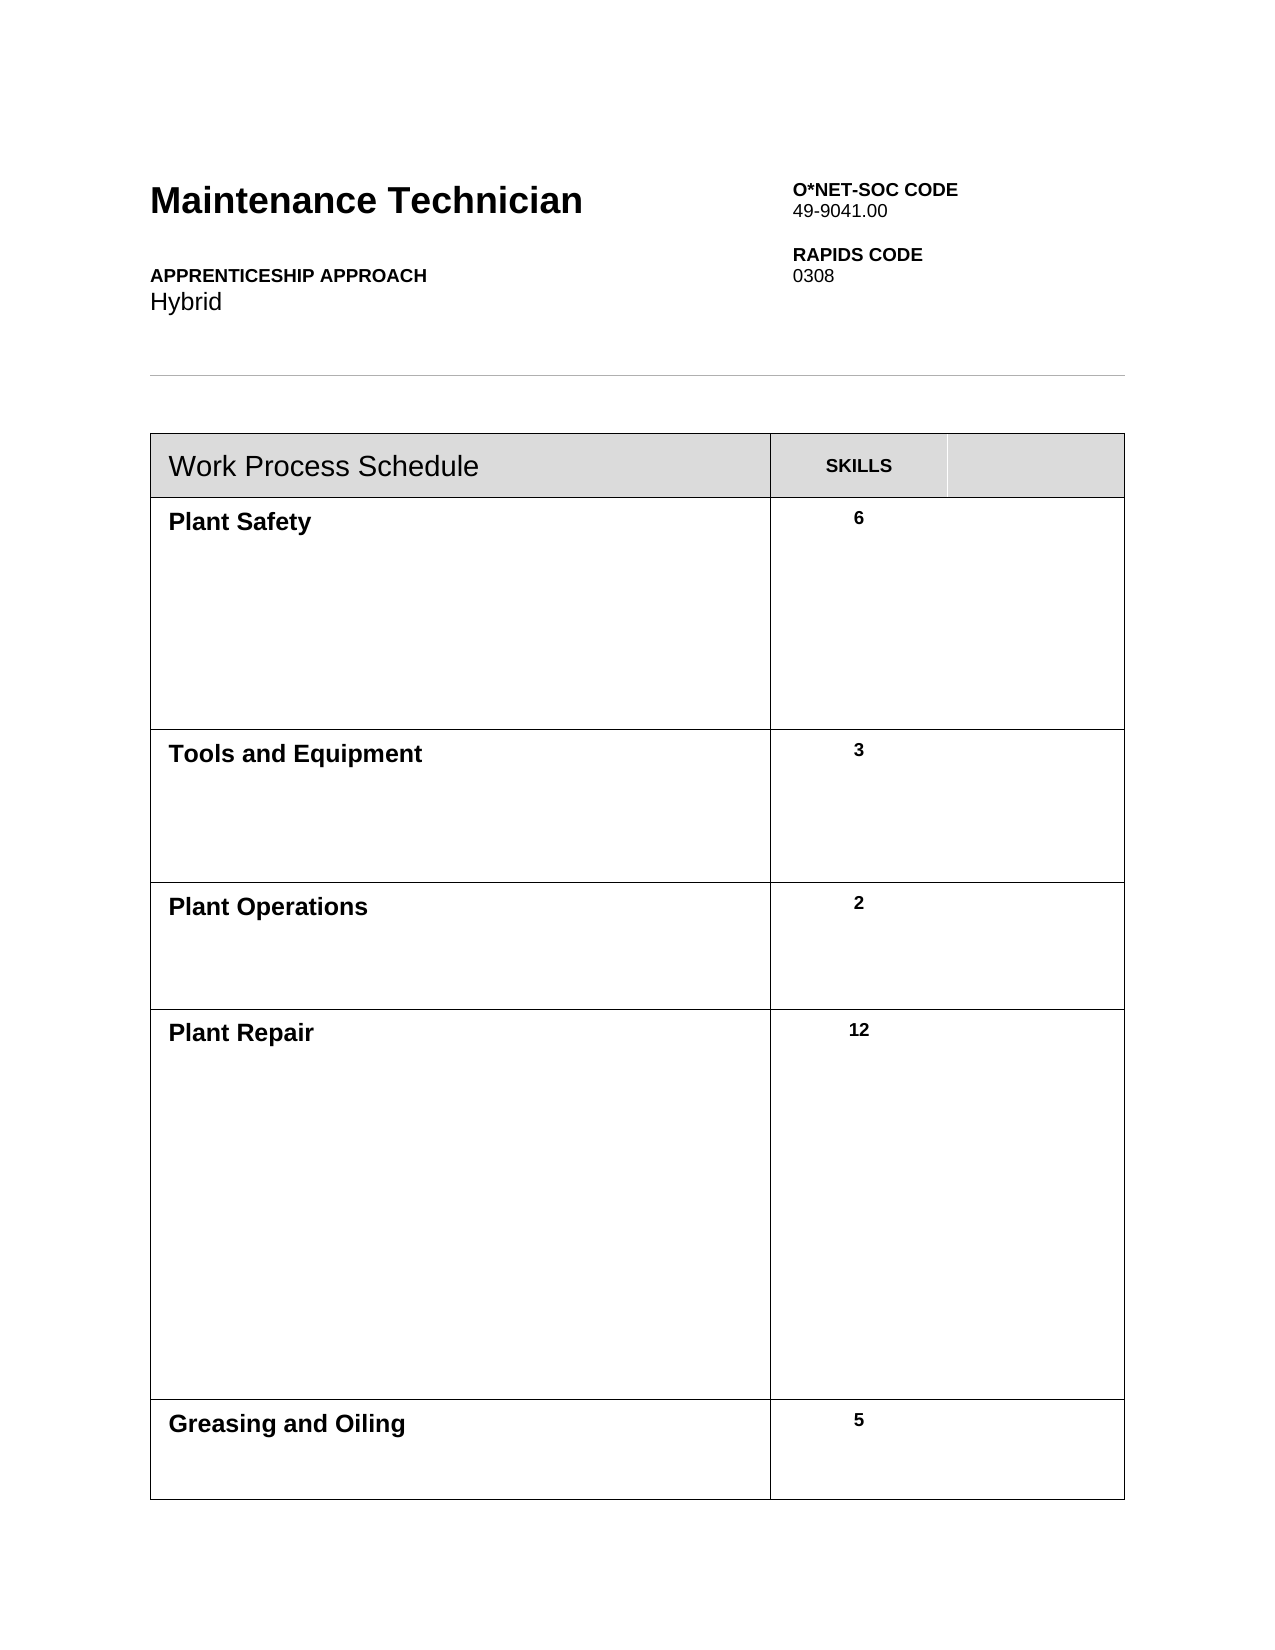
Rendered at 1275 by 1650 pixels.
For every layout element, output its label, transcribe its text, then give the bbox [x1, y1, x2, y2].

table_header SKILLS [771, 434, 947, 497]
table_header Work Process Schedule [151, 434, 770, 497]
table_cell Plant Safety Lock out, tag out Fall protection Take two Be where your feet are OSHA 10-Hour Ergonomics [151, 498, 770, 729]
table_cell Tools and Equipment Sequence of operations Process control Tool name, use, care, and repair of hand tools, potable tools, power tools, and stationary power equipment [151, 730, 770, 882]
text RAPIDS CODE [793, 243, 1125, 265]
table_header [948, 434, 1124, 497]
table_cell [948, 730, 1124, 882]
text O*NET-SOC CODE [793, 179, 1125, 200]
text 0308 [793, 265, 1125, 287]
table_cell Plant Operations Understand the maintenance associated with the hopper feeder belt Start and stop all conveyors, shakers, and associated equipment independently [151, 883, 770, 1008]
table_cell [948, 498, 1124, 729]
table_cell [151, 1400, 770, 1499]
table_cell [948, 1400, 1124, 1499]
table_cell 6 [771, 498, 947, 729]
table_cell 12 [771, 1010, 947, 1399]
table_cell [948, 1010, 1124, 1399]
text Hybrid [150, 287, 719, 315]
text APPRENTICESHIP APPROACH [150, 265, 719, 287]
table_cell 2 [771, 883, 947, 1008]
table_cell Plant Repair lant Repair Plant cleanup Clean walkways with water hose Clean tail pulley, transfer points, tunnels, other areas of spillage Basic understanding of cleaning, fixing, and replacing screens Shakers Safely install new "V" belts and belt drives Understand skirt boards and possible defects Understand and identify all components of a screen Inspect belt idlers, belt splicers, and stop cords Identify any potential defects in bearings, fixing independently Plan a strategy for preventive maintenance on one elected piece of equipment [151, 1010, 770, 1399]
text 49-9041.00 [793, 200, 1125, 222]
table_cell 5 [771, 1400, 947, 1499]
table_cell 3 [771, 730, 947, 882]
text Maintenance Technician [150, 179, 719, 222]
table_cell [948, 883, 1124, 1008]
